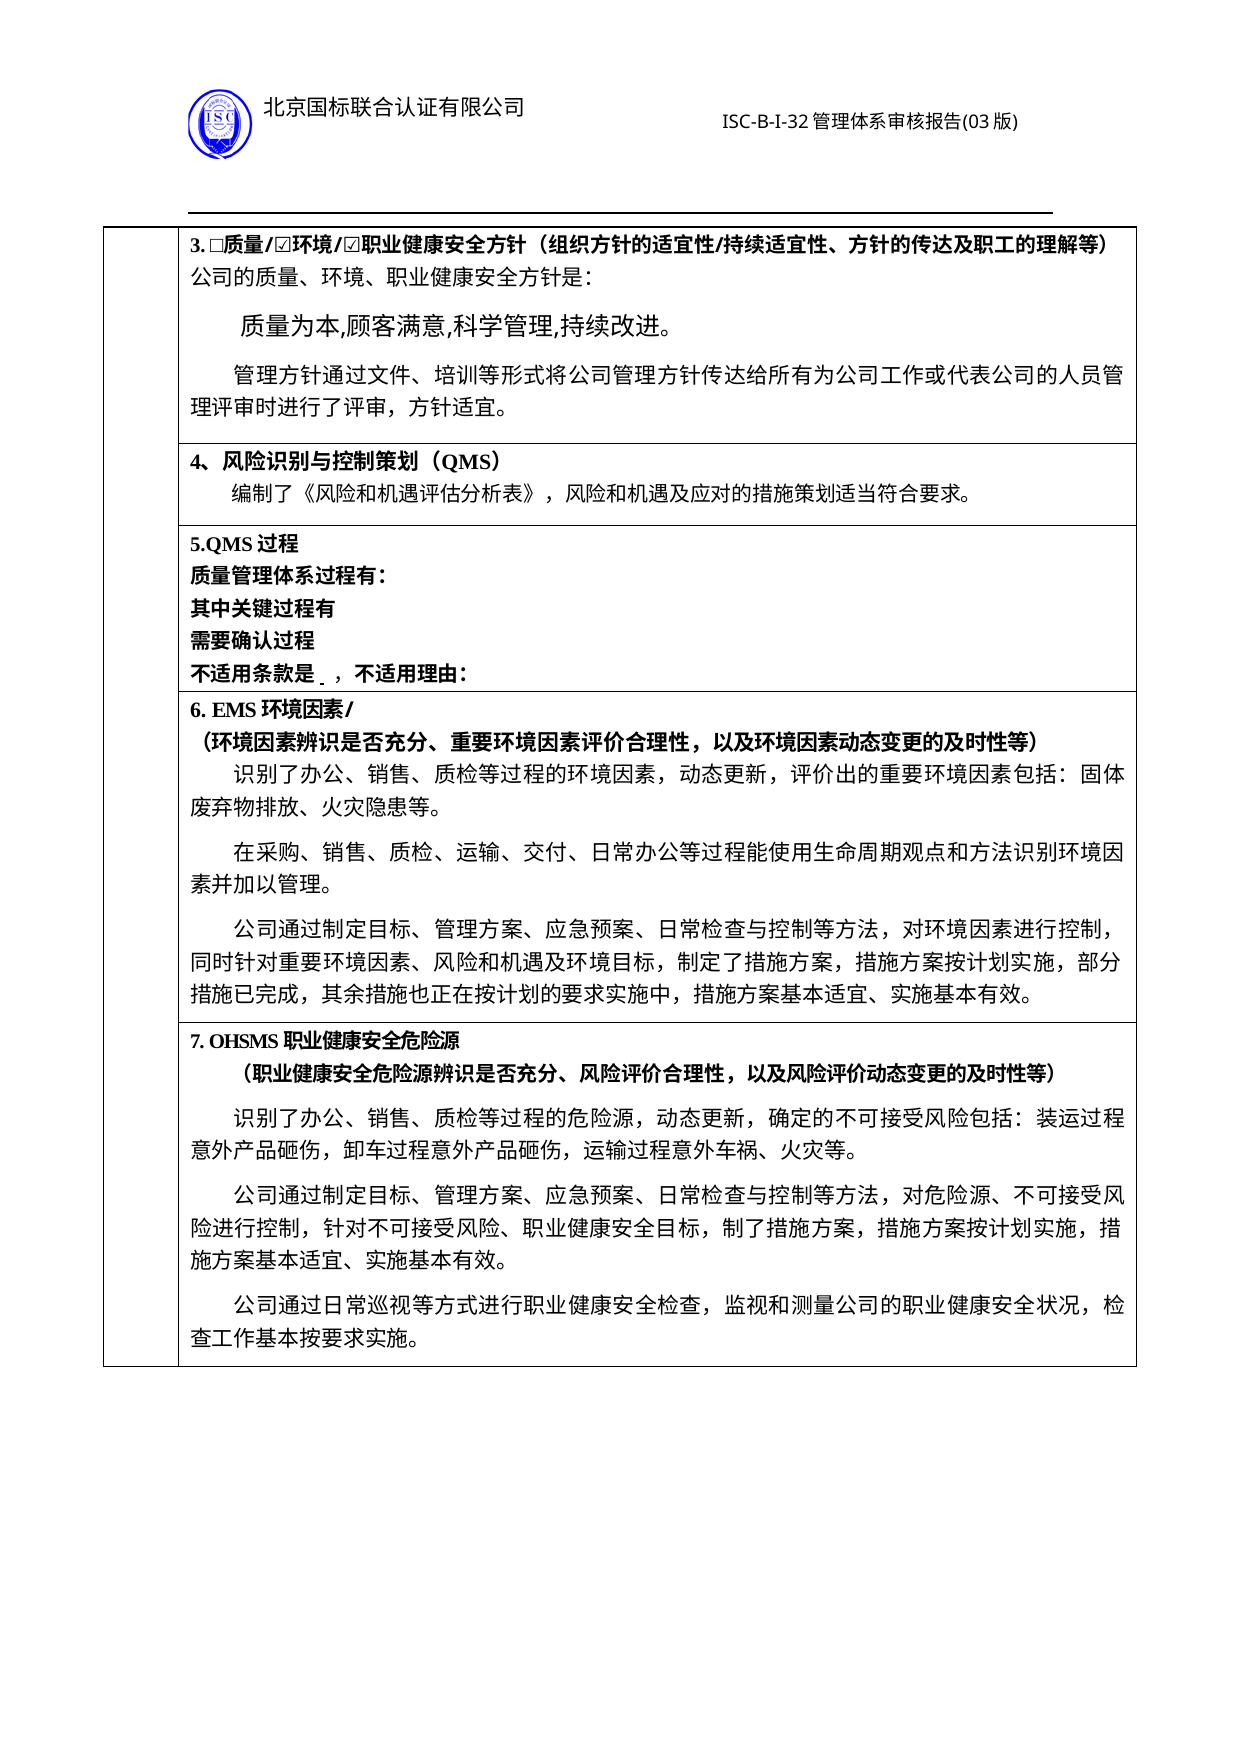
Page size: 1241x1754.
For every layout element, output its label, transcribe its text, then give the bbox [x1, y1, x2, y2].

table_cell 3. □质量/☑环境/☑职业健康安全方针（组织方针的适宜性/持续适宜性、方针的传达及职工的理解等） 公司的质量、环境、职业健康安全方针是： 质量为本,顾客满意,科学管理,持续改进。 管理方针通过文件、培训等形式将公司管理方针传达给所有为公司工作或代表公司的人员管理评审时进行了评审，方针适宜。 [179, 228, 1136, 443]
table_cell 5.QMS过程 质量管理体系过程有： 其中关键过程有 需要确认过程 不适用条款是 ，不适用理由： [179, 526, 1136, 691]
table_cell 6. EMS环境因素/ （环境因素辨识是否充分、重要环境因素评价合理性，以及环境因素动态变更的及时性等） 识别了办公、销售、质检等过程的环境因素，动态更新，评价出的重要环境因素包括：固体废弃物排放、火灾隐患等。 在采购、销售、质检、运输、交付、日常办公等过程能使用生命周期观点和方法识别环境因素并加以管理。 公司通过制定目标、管理方案、应急预案、日常检查与控制等方法，对环境因素进行控制，同时针对重要环境因素、风险和机遇及环境目标，制定了措施方案，措施方案按计划实施，部分措施已完成，其余措施也正在按计划的要求实施中，措施方案基本适宜、实施基本有效。 [179, 692, 1136, 1022]
picture [187, 89, 253, 158]
table_cell 7. OHSMS职业健康安全危险源 （职业健康安全危险源辨识是否充分、风险评价合理性，以及风险评价动态变更的及时性等） 识别了办公、销售、质检等过程的危险源，动态更新，确定的不可接受风险包括：装运过程意外产品砸伤，卸车过程意外产品砸伤，运输过程意外车祸、火灾等。 公司通过制定目标、管理方案、应急预案、日常检查与控制等方法，对危险源、不可接受风险进行控制，针对不可接受风险、职业健康安全目标，制了措施方案，措施方案按计划实施，措施方案基本适宜、实施基本有效。 公司通过日常巡视等方式进行职业健康安全检查，监视和测量公司的职业健康安全状况，检查工作基本按要求实施。 [179, 1023, 1136, 1366]
table_cell 4、风险识别与控制策划（QMS） 编制了《风险和机遇评估分析表》，风险和机遇及应对的措施策划适当符合要求。 [179, 444, 1136, 525]
